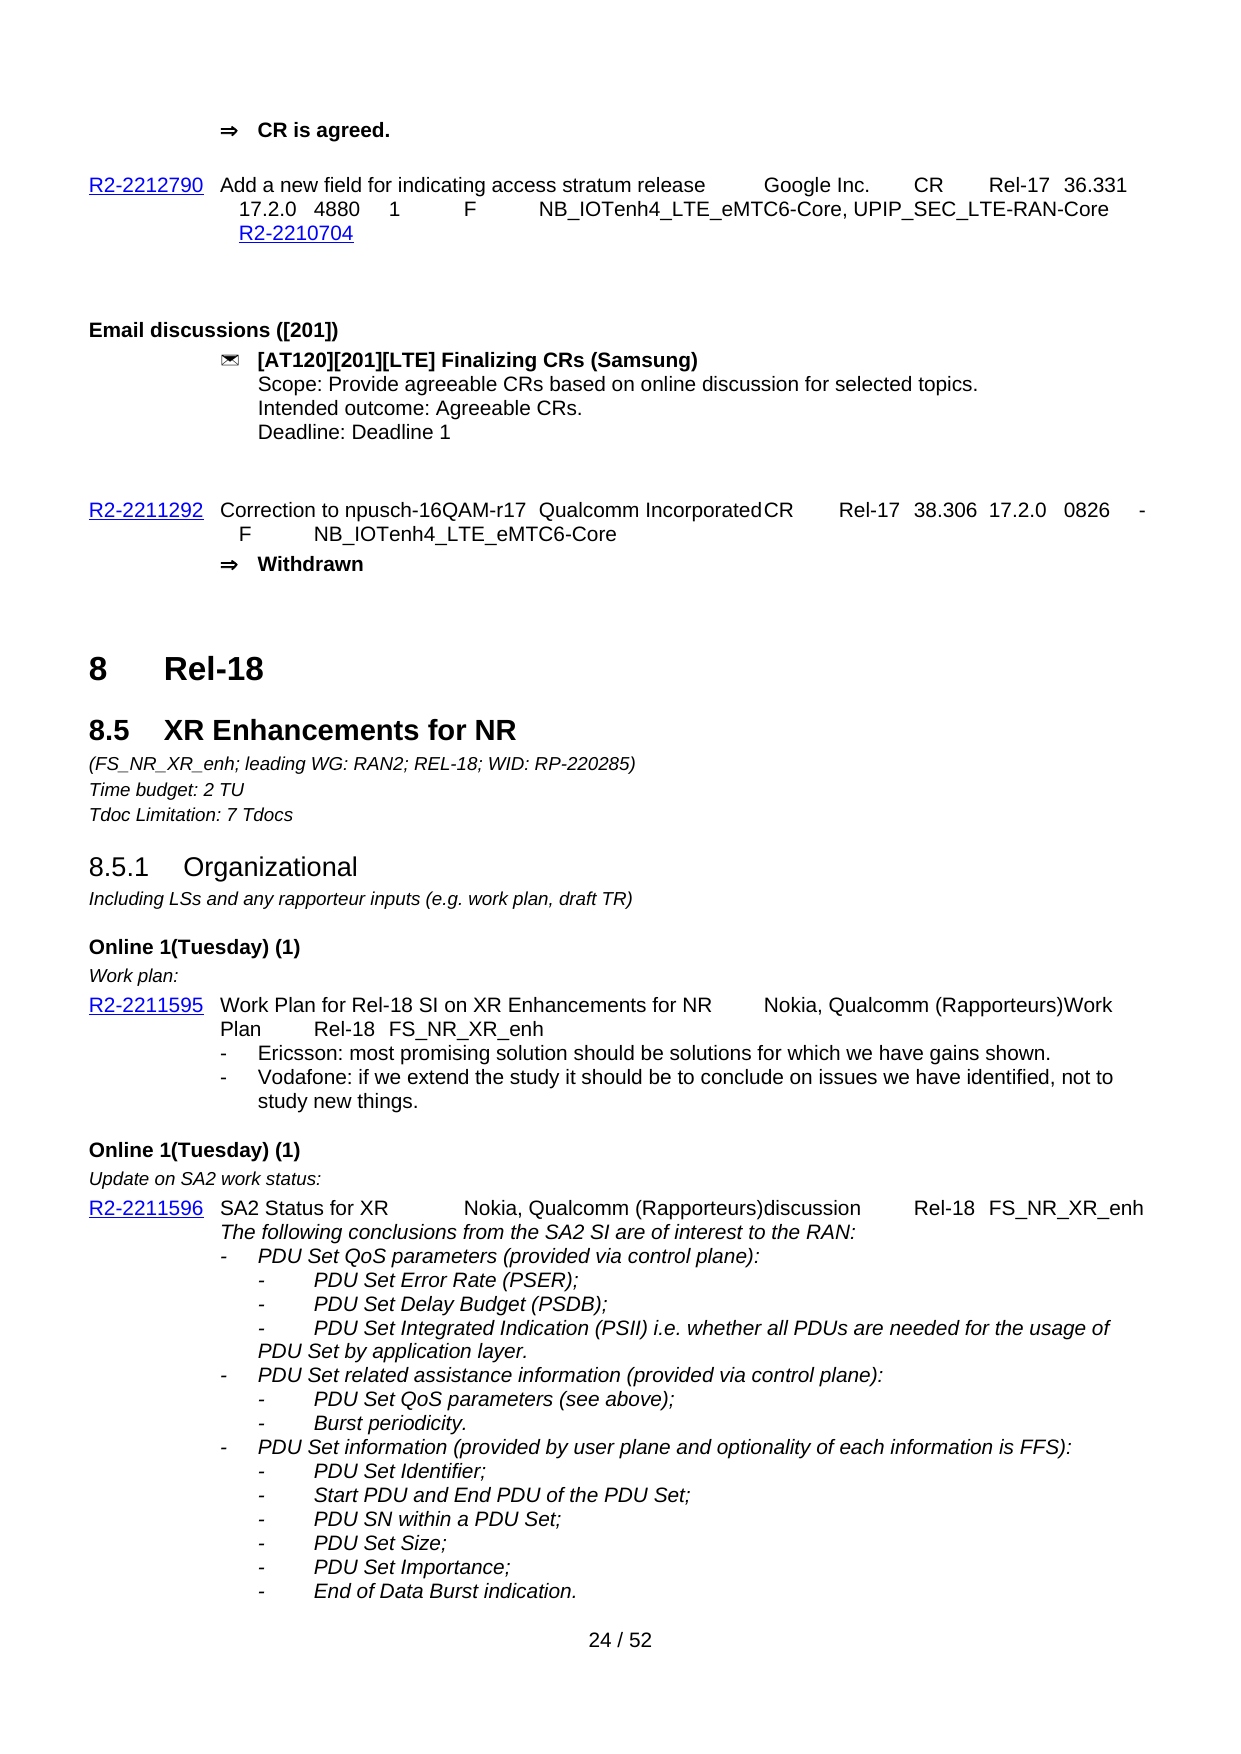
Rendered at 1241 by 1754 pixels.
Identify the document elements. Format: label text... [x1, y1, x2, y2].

text - PDU Set Size; [220, 1531, 1152, 1555]
text - PDU Set Error Rate (PSER); [220, 1267, 1152, 1291]
text - PDU Set information (provided by user plane and optionality of each information is FFS): [220, 1435, 1152, 1459]
text Withdrawn [220, 552, 1152, 577]
text Scope: Provide agreeable CRs based on online discussion for selected topics. [220, 372, 1152, 396]
text Tdoc Limitation: 7 Tdocs [89, 804, 1152, 826]
text (FS_NR_XR_enh; leading WG: RAN2; REL-18; WID: RP-220285) [89, 753, 1152, 774]
subtitle 8.5.1 Organizational [89, 851, 1152, 882]
text Online 1(Tuesday) (1) [89, 935, 1152, 959]
text - PDU SN within a PDU Set; [220, 1507, 1152, 1531]
title R2-2211595 Work Plan for Rel-18 SI on XR Enhancements for NR Nokia, Qualcomm (Rapporteurs) Work Plan Rel-18 FS_NR_XR_enh [89, 993, 1152, 1041]
text - PDU Set QoS parameters (see above); [220, 1387, 1152, 1411]
text CR is agreed. [220, 118, 1152, 143]
text Time budget: 2 TU [89, 778, 1152, 800]
text Work plan: [89, 965, 1152, 987]
text - End of Data Burst indication. [220, 1579, 1152, 1603]
text The following conclusions from the SA2 SI are of interest to the RAN: [220, 1219, 1152, 1243]
text Online 1(Tuesday) (1) [89, 1138, 1152, 1162]
text Email discussions ([201]) [89, 318, 1152, 342]
text - Start PDU and End PDU of the PDU Set; [220, 1483, 1152, 1507]
text Deadline: Deadline 1 [220, 420, 1152, 444]
text - PDU Set Identifier; [220, 1459, 1152, 1483]
text - PDU Set Integrated Indication (PSII) i.e. whether all PDUs are needed for the usage of PDU Set by application layer. [220, 1315, 1152, 1363]
text - PDU Set Delay Budget (PSDB); [220, 1291, 1152, 1315]
subtitle 8.5 XR Enhancements for NR [89, 713, 1152, 746]
text - PDU Set QoS parameters (provided via control plane): [220, 1243, 1152, 1267]
text Update on SA2 work status: [89, 1168, 1152, 1189]
text - Vodafone: if we extend the study it should be to conclude on issues we have identified, not to study new things. [220, 1065, 1152, 1113]
text - Burst periodicity. [220, 1411, 1152, 1435]
text - PDU Set Importance; [220, 1555, 1152, 1579]
title R2-2211292 Correction to npusch-16QAM-r17 Qualcomm Incorporated CR Rel-17 38.306 17.2.0 0826 - F NB_IOTenh4_LTE_eMTC6-Core [89, 498, 1152, 546]
text [AT120][201][LTE] Finalizing CRs (Samsung) [220, 348, 1152, 372]
text Including LSs and any rapporteur inputs (e.g. work plan, draft TR) [89, 888, 1152, 910]
text Intended outcome: Agreeable CRs. [220, 396, 1152, 420]
subtitle 8 Rel-18 [89, 649, 1152, 688]
title R2-2211596 SA2 Status for XR Nokia, Qualcomm (Rapporteurs) discussion Rel-18 FS_NR_XR_enh [89, 1196, 1152, 1219]
text - Ericsson: most promising solution should be solutions for which we have gains shown. [220, 1041, 1152, 1065]
title R2-2212790 Add a new field for indicating access stratum release Google Inc. CR Rel-17 36.331 17.2.0 4880 1 F NB_IOTenh4_LTE_eMTC6-Core, UPIP_SEC_LTE-RAN-Core R2-2210704 [89, 173, 1152, 245]
text - PDU Set related assistance information (provided via control plane): [220, 1363, 1152, 1387]
